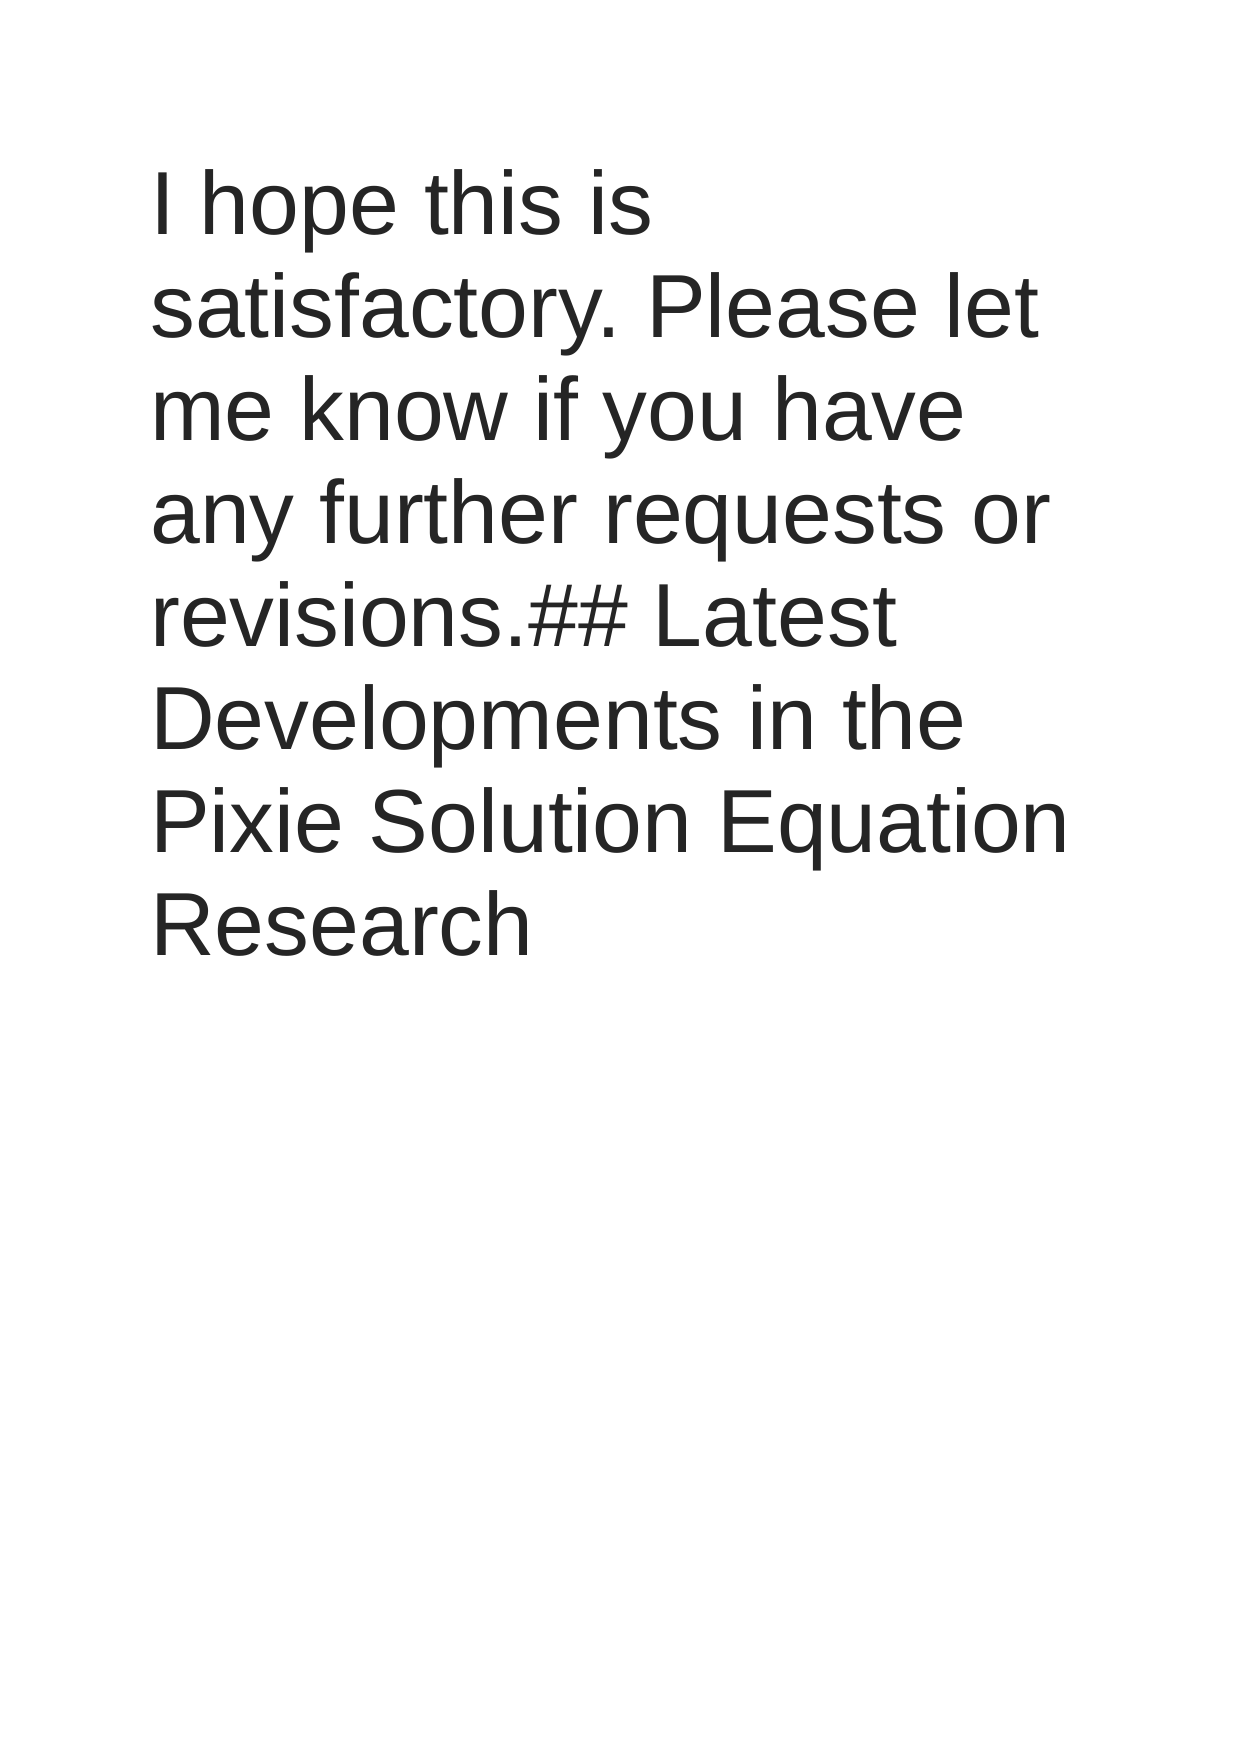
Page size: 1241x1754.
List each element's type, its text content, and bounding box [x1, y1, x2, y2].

text I hope this is satisfactory. Please let me know if you have any further requests or revisions.## Latest Developments in the Pixie Solution Equation Research [150, 150, 1090, 974]
